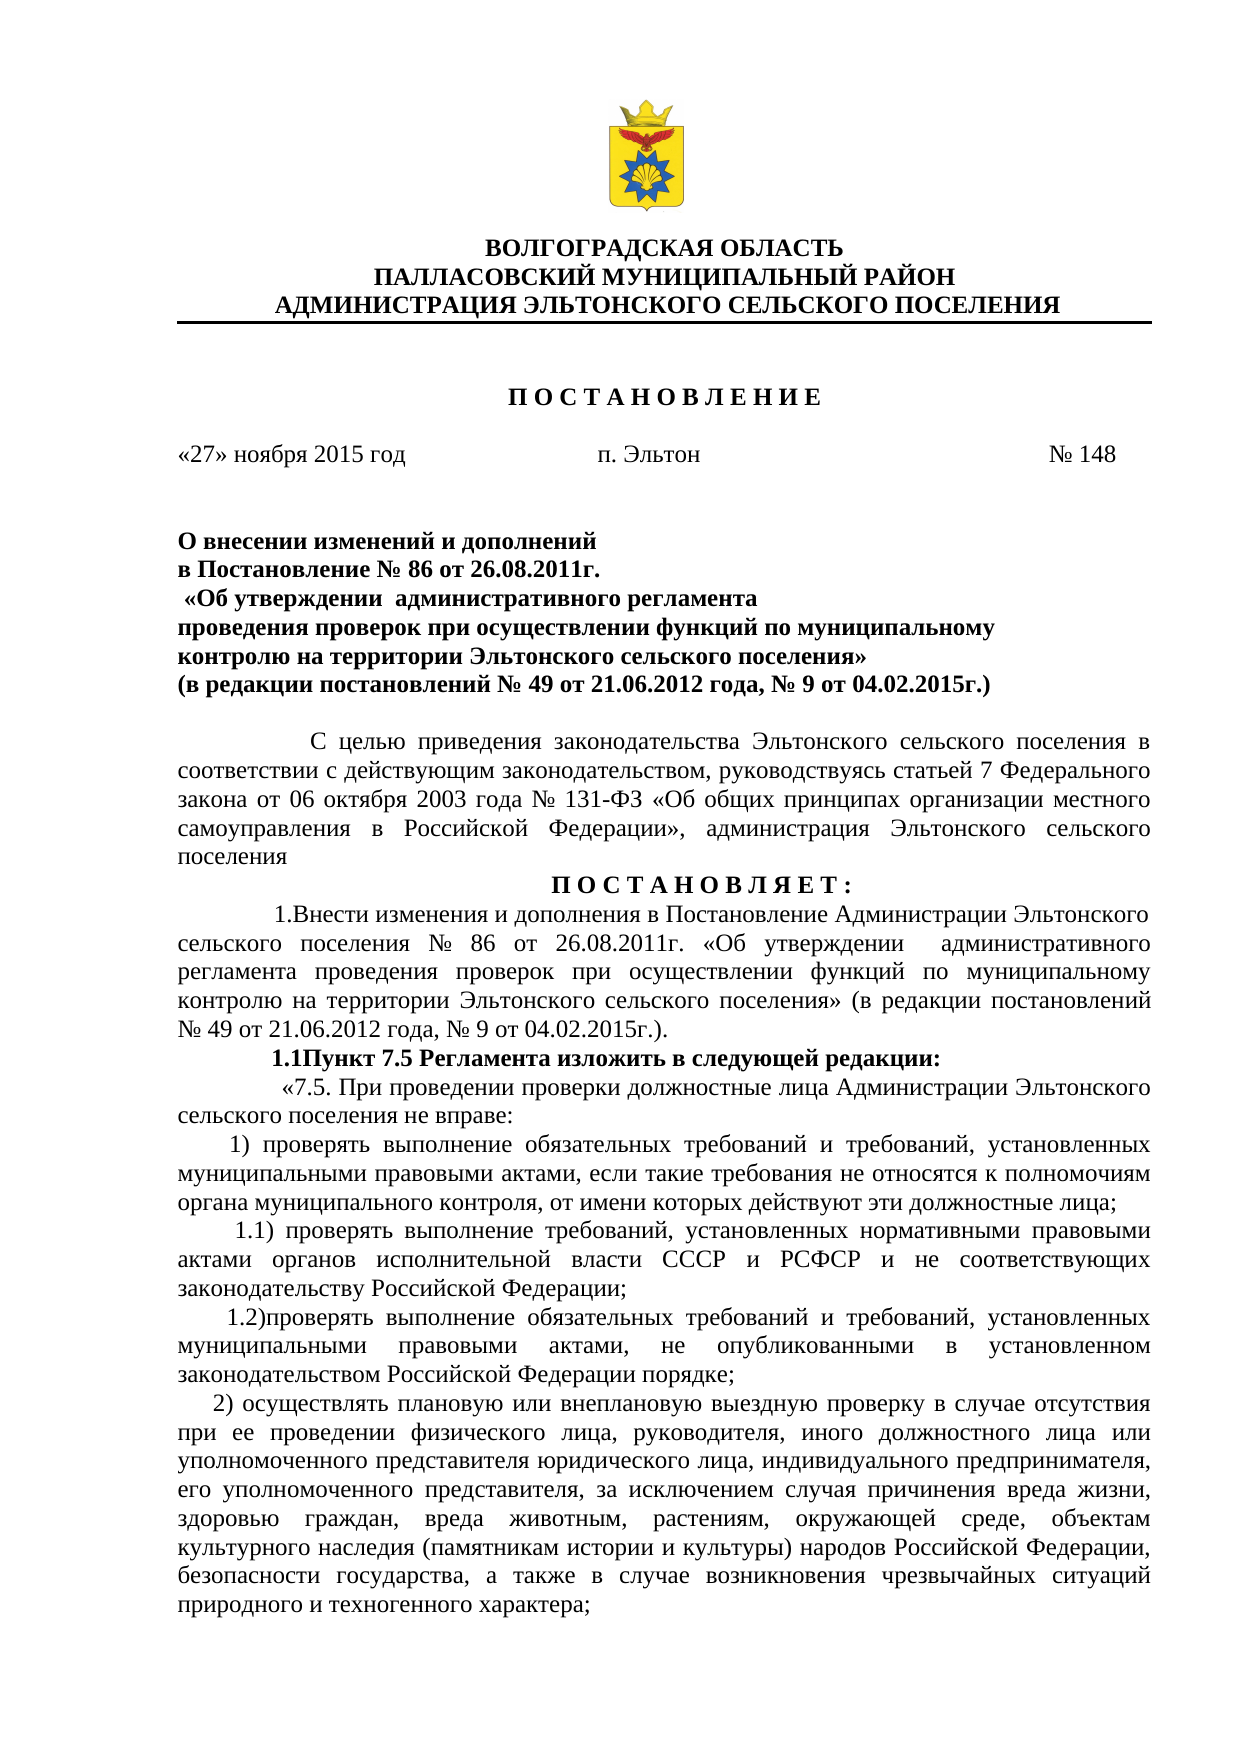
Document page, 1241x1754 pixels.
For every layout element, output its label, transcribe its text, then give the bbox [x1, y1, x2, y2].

text 1) проверять выполнение обязательных требований и требований, установленных муниципальными правовыми актами, если такие требования не относятся к полномочиям органа муниципального контроля, от имени которых действуют эти должностные лица; [177, 1129, 1152, 1215]
text П О С Т А Н О В Л Я Е Т : [177, 870, 1152, 899]
text проведения проверок при осуществлении функций по муниципальному [177, 612, 1152, 641]
text П О С Т А Н О В Л Е Н И Е [177, 382, 1152, 411]
text ПАЛЛАСОВСКИЙ МУНИЦИПАЛЬНЫЙ РАЙОН АДМИНИСТРАЦИЯ ЭЛЬТОНСКОГО СЕЛЬСКОГО ПОСЕЛЕНИЯ [177, 262, 1152, 321]
text «27» ноября 2015 год п. Эльтон № 148 [177, 439, 1152, 468]
text 1.Внести изменения и дополнения в Постановление Администрации Эльтонского сельского поселения № 86 от 26.08.2011г. «Об утверждении административного регламента проведения проверок при осуществлении функций по муниципальному контролю на территории Эльтонского сельского поселения» (в редакции постановлений № 49 от 21.06.2012 года, № 9 от 04.02.2015г.). [177, 899, 1152, 1043]
text 1.1Пункт 7.5 Регламента изложить в следующей редакции: [177, 1043, 1152, 1072]
text 2) осуществлять плановую или внеплановую выездную проверку в случае отсутствия при ее проведении физического лица, руководителя, иного должностного лица или уполномоченного представителя юридического лица, индивидуального предпринимателя, его уполномоченного представителя, за исключением случая причинения вреда жизни, здоровью граждан, вреда животным, растениям, окружающей среде, объектам культурного наследия (памятникам истории и культуры) народов Российской Федерации, безопасности государства, а также в случае возникновения чрезвычайных ситуаций природного и техногенного характера; [177, 1388, 1152, 1618]
text С целью приведения законодательства Эльтонского сельского поселения в соответствии с действующим законодательством, руководствуясь статьей 7 Федерального закона от 06 октября 2003 года № 131-ФЗ «Об общих принципах организации местного самоуправления в Российской Федерации», администрация Эльтонского сельского поселения [177, 726, 1152, 870]
text ВОЛГОГРАДСКАЯ ОБЛАСТЬ [177, 233, 1152, 262]
text «Об утверждении административного регламента [177, 583, 1152, 612]
text контролю на территории Эльтонского сельского поселения» [177, 641, 1152, 669]
text 1.1) проверять выполнение требований, установленных нормативными правовыми актами органов исполнительной власти СССР и РСФСР и не соответствующих законодательству Российской Федерации; [177, 1215, 1152, 1302]
text в Постановление № 86 от 26.08.2011г. [177, 554, 1152, 583]
picture [608, 99, 684, 213]
text (в редакции постановлений № 49 от 21.06.2012 года, № 9 от 04.02.2015г.) [177, 669, 1152, 698]
text «7.5. При проведении проверки должностные лица Администрации Эльтонского сельского поселения не вправе: [177, 1072, 1152, 1129]
text 1.2)проверять выполнение обязательных требований и требований, установленных муниципальными правовыми актами, не опубликованными в установленном законодательством Российской Федерации порядке; [177, 1302, 1152, 1388]
text О внесении изменений и дополнений [177, 526, 1152, 554]
